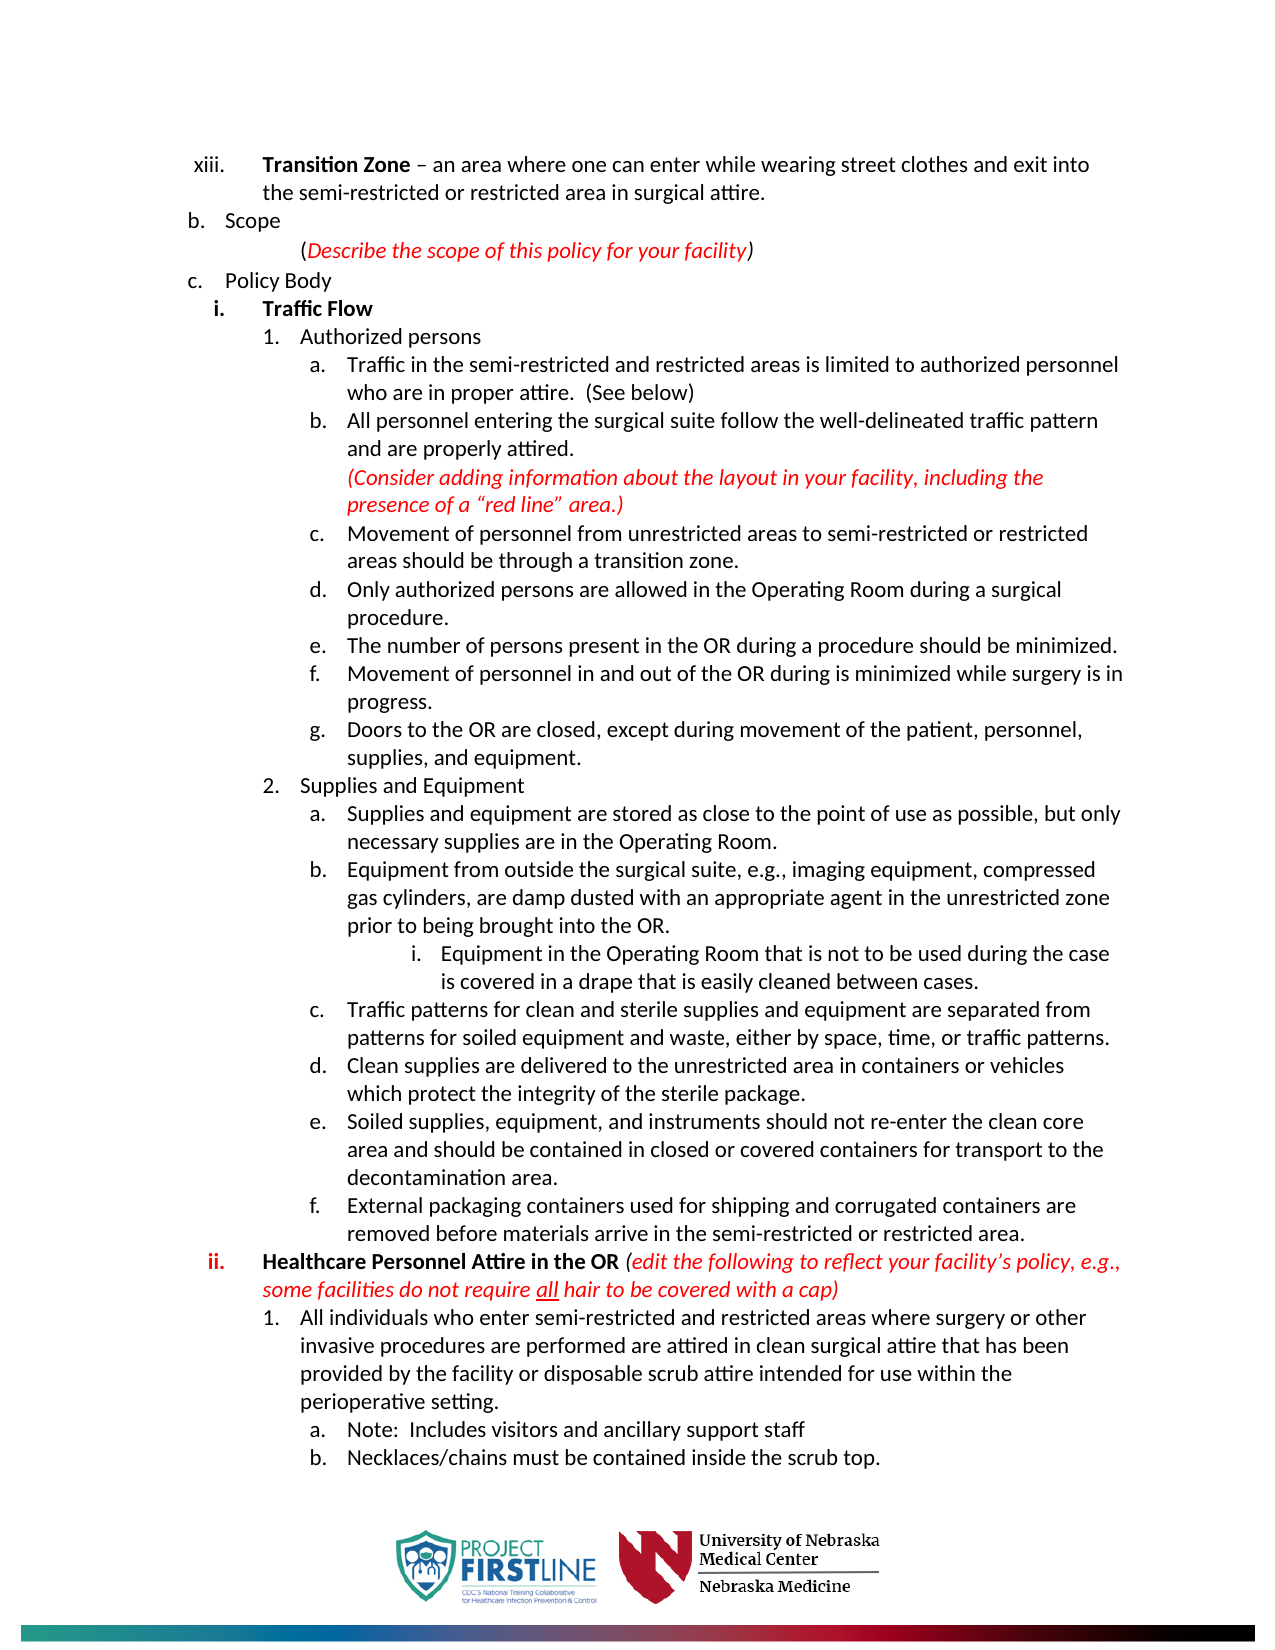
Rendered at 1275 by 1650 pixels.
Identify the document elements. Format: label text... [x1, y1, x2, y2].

list Movement of personnel in and out of the OR during is minimized while surgery is in progress. [309, 659, 1125, 715]
list Traffic patterns for clean and sterile supplies and equipment are separated from patterns for soiled equipment and waste, either by space, time, or traffic patterns. [309, 995, 1125, 1051]
picture [360, 1527, 915, 1610]
list All individuals who enter semi-restricted and restricted areas where surgery or other invasive procedures are performed are attired in clean surgical attire that has been provided by the facility or disposable scrub attire intended for use within the perioperative setting. [262, 1303, 1125, 1415]
list Movement of personnel from unrestricted areas to semi-restricted or restricted areas should be through a transition zone. [309, 519, 1125, 575]
list (Describe the scope of this policy for your facility) [300, 236, 1125, 264]
list Scope [187, 206, 1125, 234]
list All personnel entering the surgical suite follow the well-delineated traffic pattern and are properly attired. (Consider adding information about the layout in your facility, including the presence of a “red line” area.) [309, 407, 1125, 519]
list Necklaces/chains must be contained inside the scrub top. [309, 1443, 1125, 1471]
list Supplies and equipment are stored as close to the point of use as possible, but only necessary supplies are in the Operating Room. [309, 799, 1125, 855]
list Soiled supplies, equipment, and instruments should not re-enter the clean core area and should be contained in closed or covered containers for transport to the decontamination area. [309, 1107, 1125, 1191]
list Equipment in the Operating Room that is not to be used during the case is covered in a drape that is easily cleaned between cases. [422, 939, 1125, 995]
list Clean supplies are delivered to the unrestricted area in containers or vehicles which protect the integrity of the sterile package. [309, 1051, 1125, 1107]
list Note: Includes visitors and ancillary support staff [309, 1415, 1125, 1443]
list Supplies and Equipment [262, 771, 1125, 799]
list Policy Body [187, 266, 1125, 294]
list Equipment from outside the surgical suite, e.g., imaging equipment, compressed gas cylinders, are damp dusted with an appropriate agent in the unrestricted zone prior to being brought into the OR. [309, 855, 1125, 939]
picture [18, 1617, 1257, 1642]
list External packaging containers used for shipping and corrugated containers are removed before materials arrive in the semi-restricted or restricted area. [309, 1191, 1125, 1247]
list Transition Zone – an area where one can enter while wearing street clothes and exit into the semi-restricted or restricted area in surgical attire. [225, 150, 1125, 206]
list Traffic in the semi-restricted and restricted areas is limited to authorized personnel who are in proper attire. (See below) [309, 351, 1125, 407]
list Authorized persons [262, 322, 1125, 351]
list Only authorized persons are allowed in the Operating Room during a surgical procedure. [309, 575, 1125, 631]
list Traffic Flow [225, 294, 1125, 322]
list Healthcare Personnel Attire in the OR (edit the following to reflect your facility’s policy, e.g., some facilities do not require all hair to be covered with a cap) [225, 1247, 1125, 1303]
list Doors to the OR are closed, except during movement of the patient, personnel, supplies, and equipment. [309, 715, 1125, 771]
list The number of persons present in the OR during a procedure should be minimized. [309, 631, 1125, 659]
